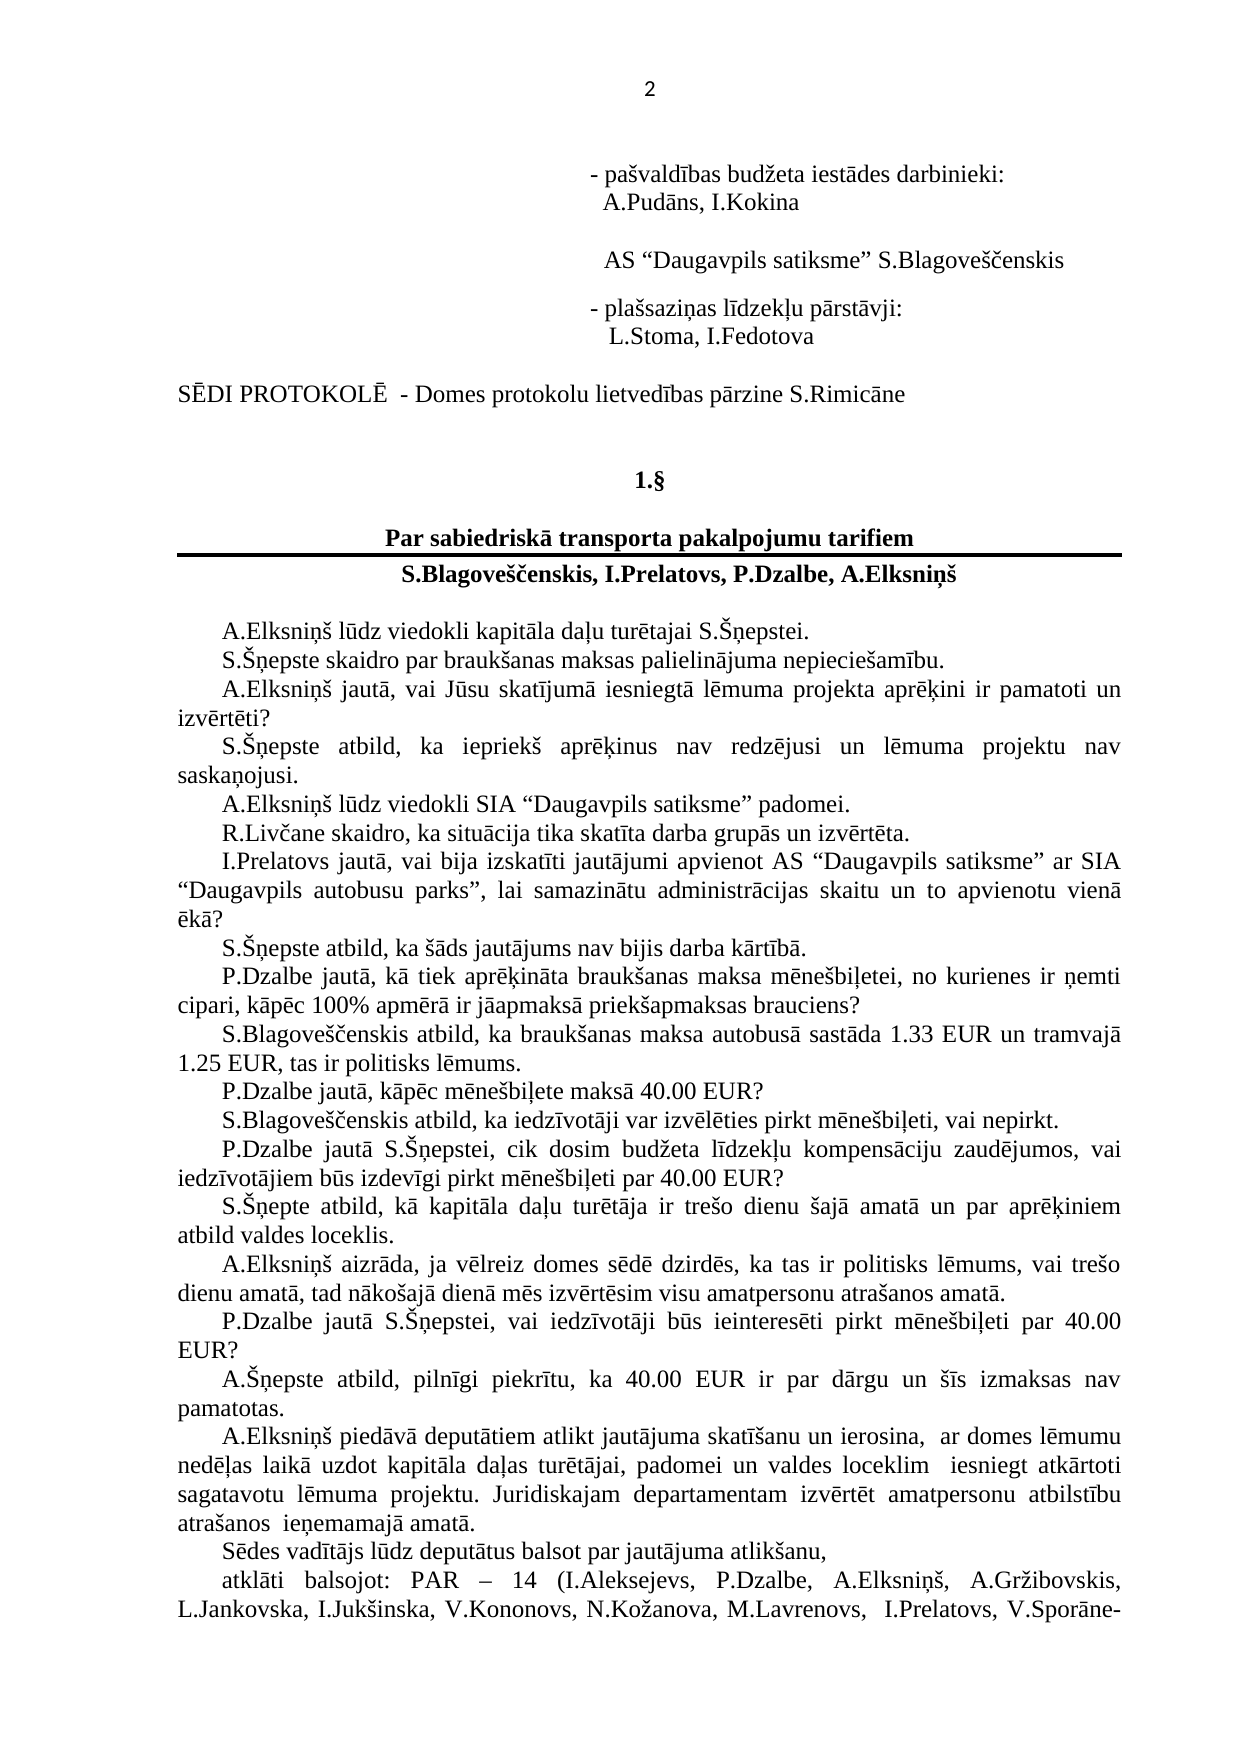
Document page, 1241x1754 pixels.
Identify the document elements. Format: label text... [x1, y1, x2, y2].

text A.Šņepste atbild, pilnīgi piekrītu, ka 40.00 EUR ir par dārgu un šīs izmaksas nav pamatotas. [177, 1364, 1122, 1421]
text Sēdes vadītājs lūdz deputātus balsot par jautājuma atlikšanu, [177, 1536, 1122, 1565]
text A.Elksniņš aizrāda, ja vēlreiz domes sēdē dzirdēs, ka tas ir politisks lēmums, vai trešo dienu amatā, tad nākošajā dienā mēs izvērtēsim visu amatpersonu atrašanos amatā. [177, 1249, 1122, 1306]
text S.Blagoveščenskis atbild, ka iedzīvotāji var izvēlēties pirkt mēnešbiļeti, vai nepirkt. [177, 1105, 1122, 1134]
text S.Šņepste skaidro par braukšanas maksas palielinājuma nepieciešamību. [177, 645, 1122, 674]
text P.Dzalbe jautā, kā tiek aprēķināta braukšanas maksa mēnešbiļetei, no kurienes ir ņemti cipari, kāpēc 100% apmērā ir jāapmaksā priekšapmaksas brauciens? [177, 961, 1122, 1019]
text A.Pudāns, I.Kokina [177, 187, 1122, 216]
text S.Blagoveščenskis, I.Prelatovs, P.Dzalbe, A.Elksniņš [177, 559, 1122, 588]
subtitle Par sabiedriskā transporta pakalpojumu tarifiem [177, 523, 1122, 553]
text P.Dzalbe jautā, kāpēc mēnešbiļete maksā 40.00 EUR? [177, 1076, 1122, 1105]
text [177, 1565, 1122, 1623]
text S.Šņepste atbild, ka šāds jautājums nav bijis darba kārtībā. [177, 933, 1122, 961]
text R.Livčane skaidro, ka situācija tika skatīta darba grupās un izvērtēta. [177, 818, 1122, 846]
text A.Elksniņš lūdz viedokli SIA “Daugavpils satiksme” padomei. [177, 789, 1122, 818]
text S.Šņepte atbild, kā kapitāla daļu turētāja ir trešo dienu šajā amatā un par aprēķiniem atbild valdes loceklis. [177, 1191, 1122, 1249]
text P.Dzalbe jautā S.Šņepstei, cik dosim budžeta līdzekļu kompensāciju zaudējumos, vai iedzīvotājiem būs izdevīgi pirkt mēnešbiļeti par 40.00 EUR? [177, 1134, 1122, 1191]
text P.Dzalbe jautā S.Šņepstei, vai iedzīvotāji būs ieinteresēti pirkt mēnešbiļeti par 40.00 EUR? [177, 1306, 1122, 1364]
text SĒDI PROTOKOLĒ - Domes protokolu lietvedības pārzine S.Rimicāne [177, 379, 1122, 408]
text - pašvaldības budžeta iestādes darbinieki: [177, 159, 1122, 187]
text 1.§ [177, 465, 1122, 494]
text A.Elksniņš jautā, vai Jūsu skatījumā iesniegtā lēmuma projekta aprēķini ir pamatoti un izvērtēti? [177, 674, 1122, 731]
list L.Stoma, I.Fedotova [215, 321, 1122, 350]
text S.Blagoveščenskis atbild, ka braukšanas maksa autobusā sastāda 1.33 EUR un tramvajā 1.25 EUR, tas ir politisks lēmums. [177, 1019, 1122, 1076]
text A.Elksniņš piedāvā deputātiem atlikt jautājuma skatīšanu un ierosina, ar domes lēmumu nedēļas laikā uzdot kapitāla daļas turētājai, padomei un valdes loceklim iesniegt atkārtoti sagatavotu lēmuma projektu. Juridiskajam departamentam izvērtēt amatpersonu atbilstību atrašanos ieņemamajā amatā. [177, 1421, 1122, 1536]
text S.Šņepste atbild, ka iepriekš aprēķinus nav redzējusi un lēmuma projektu nav saskaņojusi. [177, 731, 1122, 789]
text AS “Daugavpils satiksme” S.Blagoveščenskis [177, 245, 1122, 274]
text - plašsaziņas līdzekļu pārstāvji: [177, 293, 1122, 321]
text A.Elksniņš lūdz viedokli kapitāla daļu turētajai S.Šņepstei. [177, 616, 1122, 645]
text I.Prelatovs jautā, vai bija izskatīti jautājumi apvienot AS “Daugavpils satiksme” ar SIA “Daugavpils autobusu parks”, lai samazinātu administrācijas skaitu un to apvienotu vienā ēkā? [177, 846, 1122, 933]
